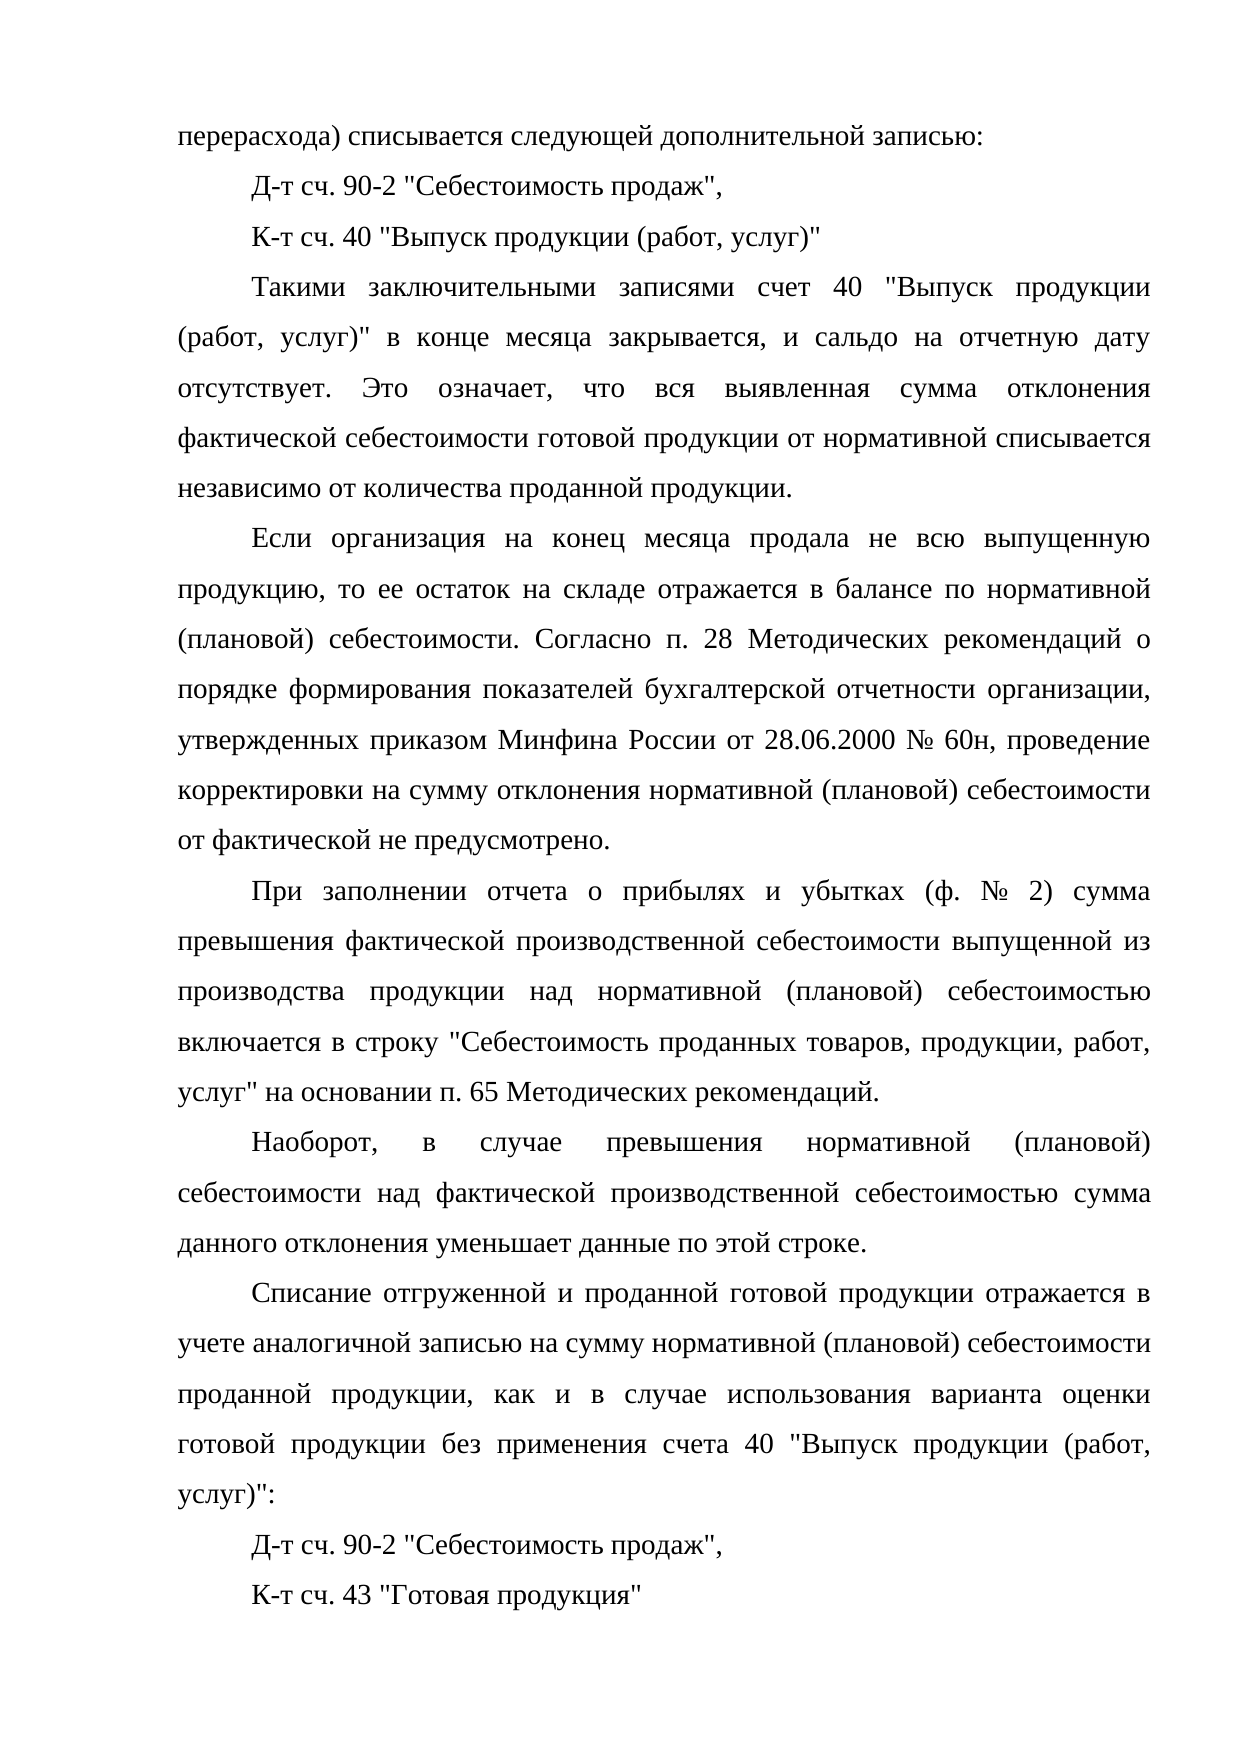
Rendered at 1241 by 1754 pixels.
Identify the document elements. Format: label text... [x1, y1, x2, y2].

text К-т сч. 43 "Готовая продукция" [177, 1577, 1152, 1611]
text К-т сч. 40 "Выпуск продукции (работ, услуг)" [177, 219, 1152, 252]
text Д-т сч. 90-2 "Себестоимость продаж", [177, 168, 1152, 202]
text Списание отгруженной и проданной готовой продукции отражается в учете аналогичной записью на сумму нормативной (плановой) себестоимости проданной продукции, как и в случае использования варианта оценки готовой продукции без применения счета 40 "Выпуск продукции (работ, услуг)": [177, 1275, 1152, 1510]
text При заполнении отчета о прибылях и убытках (ф. № 2) сумма превышения фактической производственной себестоимости выпущенной из производства продукции над нормативной (плановой) себестоимостью включается в строку "Себестоимость проданных товаров, продукции, работ, услуг" на основании п. 65 Методических рекомендаций. [177, 873, 1152, 1108]
text Если организация на конец месяца продала не всю выпущенную продукцию, то ее остаток на складе отражается в балансе по нормативной (плановой) себестоимости. Согласно п. 28 Методических рекомендаций о порядке формирования показателей бухгалтерской отчетности организации, утвержденных приказом Минфина России от 28.06.2000 № 60н, проведение корректировки на сумму отклонения нормативной (плановой) себестоимости от фактической не предусмотрено. [177, 521, 1152, 856]
text Д-т сч. 90-2 "Себестоимость продаж", [177, 1527, 1152, 1560]
text Наоборот, в случае превышения нормативной (плановой) себестоимости над фактической производственной себестоимостью сумма данного отклонения уменьшает данные по этой строке. [177, 1124, 1152, 1258]
text Такими заключительными записями счет 40 "Выпуск продукции (работ, услуг)" в конце месяца закрывается, и сальдо на отчетную дату отсутствует. Это означает, что вся выявленная сумма отклонения фактической себестоимости готовой продукции от нормативной списывается независимо от количества проданной продукции. [177, 269, 1152, 504]
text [177, 118, 1152, 152]
